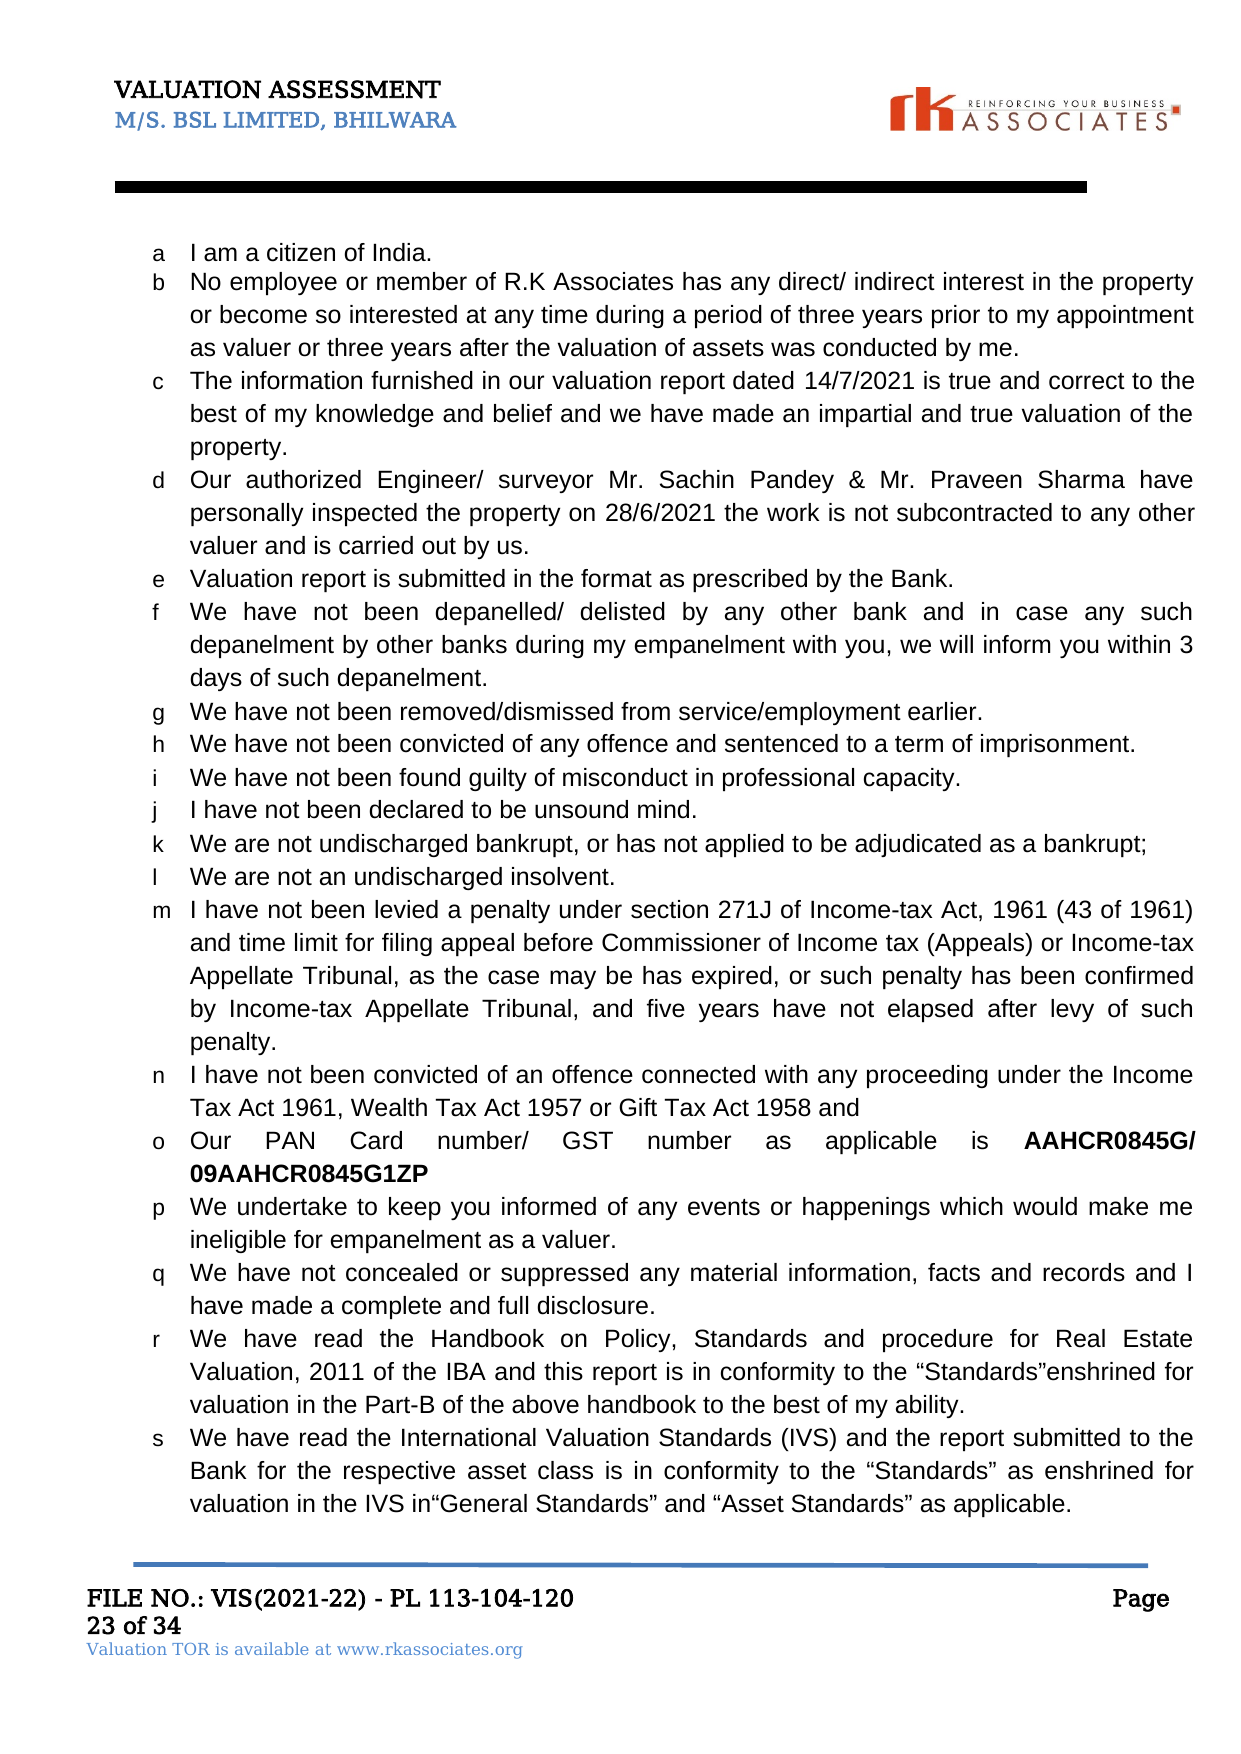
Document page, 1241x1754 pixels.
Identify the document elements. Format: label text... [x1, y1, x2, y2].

list We have not concealed or suppressed any material information, facts and records and I have made a complete and full disclosure. [152, 1258, 1196, 1319]
picture [890, 87, 1181, 131]
list We have read the International Valuation Standards (IVS) and the report submitted to the Bank for the respective asset class is in conformity to the “Standards” as enshrined for valuation in the IVS in“General Standards” and “Asset Standards” as applicable. [152, 1423, 1196, 1518]
list We are not an undischarged insolvent. [152, 862, 1196, 890]
list We have not been removed/dismissed from service/employment earlier. [152, 696, 1196, 725]
list We have not been convicted of any offence and sentenced to a term of imprisonment. [152, 729, 1196, 758]
list We are not undischarged bankrupt, or has not applied to be adjudicated as a bankrupt; [152, 828, 1196, 857]
list We undertake to keep you informed of any events or happenings which would make me ineligible for empanelment as a valuer. [152, 1192, 1196, 1253]
list Our PAN Card number/ GST number as applicable is AAHCR0845G/ 09AAHCR0845G1ZP [152, 1126, 1196, 1187]
list The information furnished in our valuation report dated is true and correct to the best of my knowledge and belief and we have made an impartial and true valuation of the property. [152, 366, 1196, 461]
list We have not been found guilty of misconduct in professional capacity. [152, 762, 1196, 791]
list I have not been levied a penalty under section 271J of Income-tax Act, 1961 (43 of 1961) and time limit for filing appeal before Commissioner of Income tax (Appeals) or Income-tax Appellate Tribunal, as the case may be has expired, or such penalty has been confirmed by Income-tax Appellate Tribunal, and five years have not elapsed after levy of such penalty. [152, 894, 1196, 1055]
list I am a citizen of India. [152, 238, 1196, 267]
list No employee or member of R.K Associates has any direct/ indirect interest in the property or become so interested at any time during a period of three years prior to my appointment as valuer or three years after the valuation of assets was conducted by me. [152, 267, 1196, 362]
list Valuation report is submitted in the format as prescribed by the Bank. [152, 564, 1196, 593]
list I have not been convicted of an offence connected with any proceeding under the Income Tax Act 1961, Wealth Tax Act 1957 or Gift Tax Act 1958 and [152, 1060, 1196, 1121]
list I have not been declared to be unsound mind. [152, 796, 1196, 824]
list We have read the Handbook on Policy, Standards and procedure for Real Estate Valuation, 2011 of the IBA and this report is in conformity to the “Standards”enshrined for valuation in the Part-B of the above handbook to the best of my ability. [152, 1324, 1196, 1419]
list Our authorized Engineer/ surveyor Mr. Sachin Pandey & Mr. Praveen Sharma have personally inspected the property on the work is not subcontracted to any other valuer and is carried out by us. [152, 465, 1196, 560]
list We have not been depanelled/ delisted by any other bank and in case any such depanelment by other banks during my empanelment with you, we will inform you within 3 days of such depanelment. [152, 597, 1196, 692]
